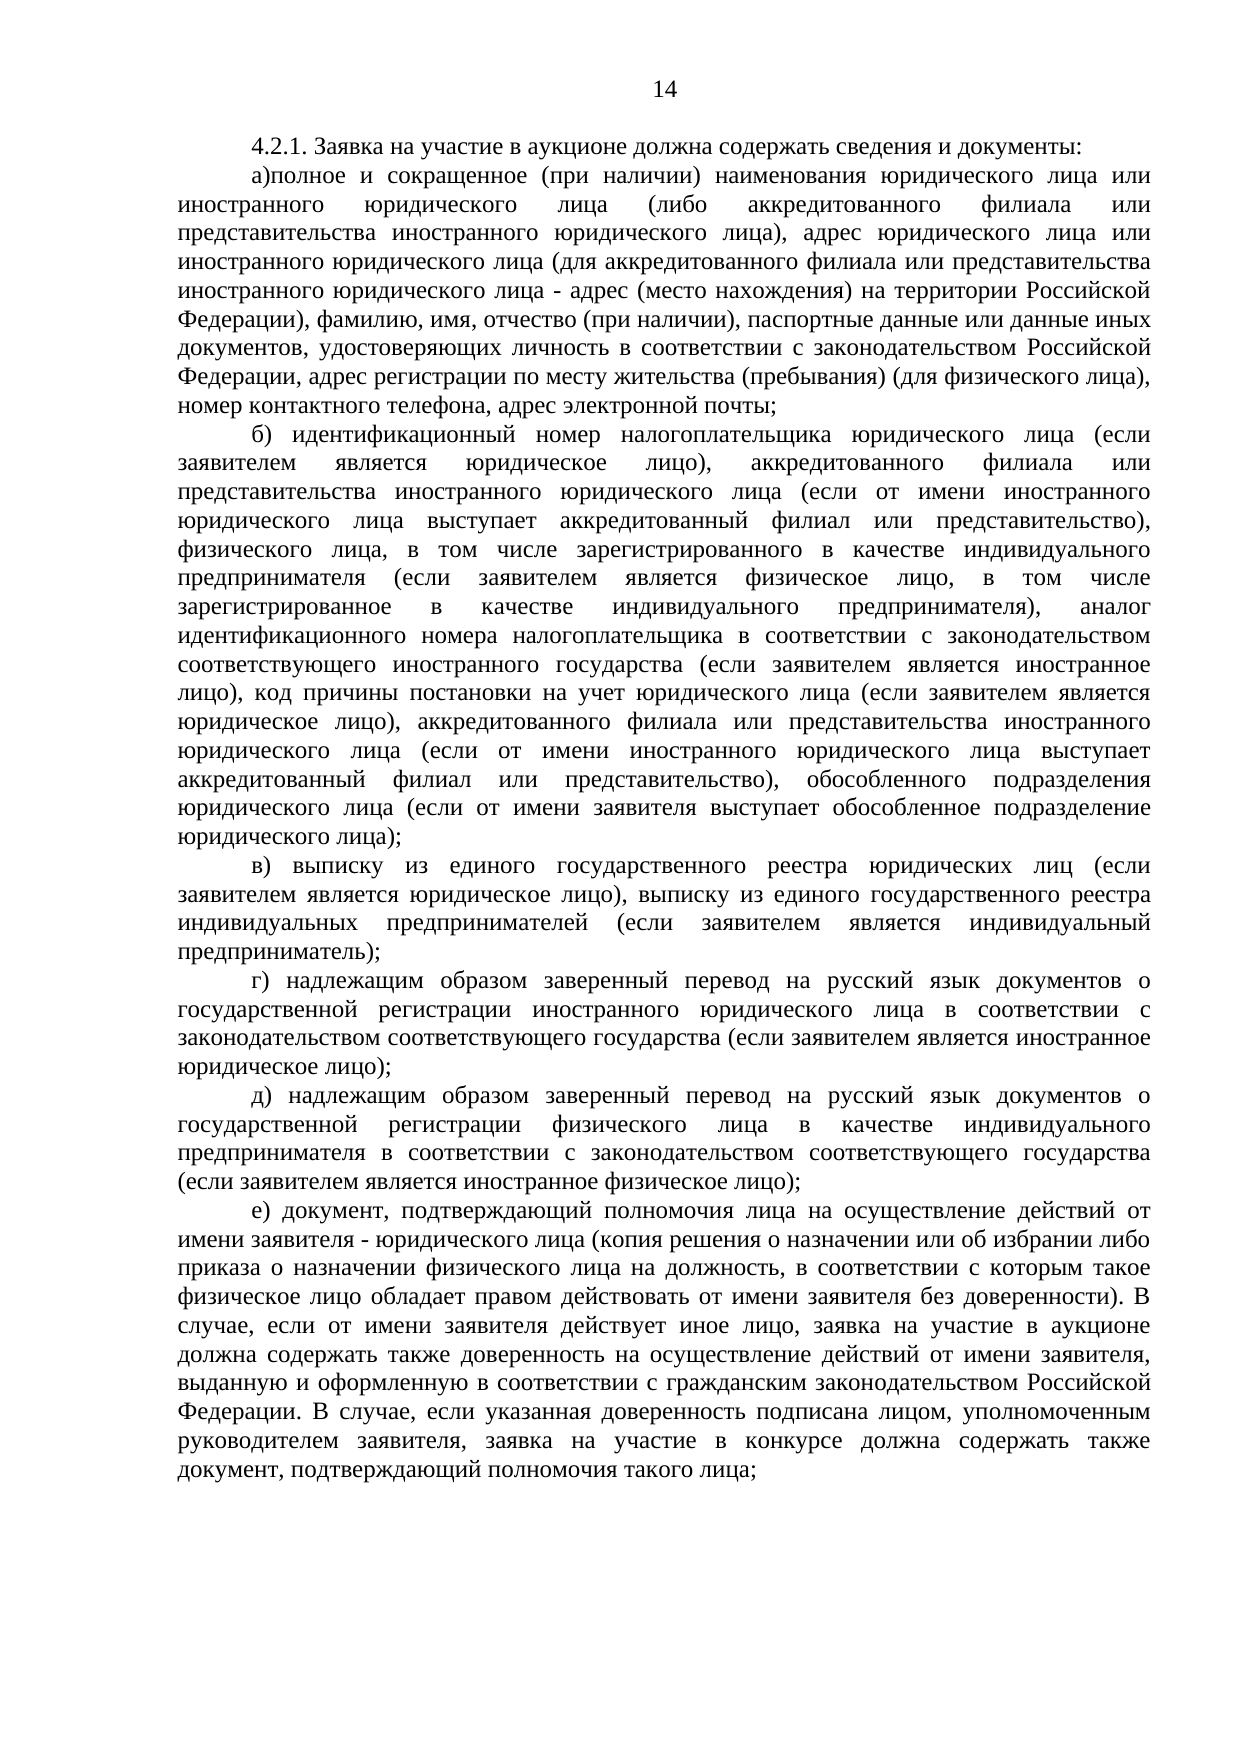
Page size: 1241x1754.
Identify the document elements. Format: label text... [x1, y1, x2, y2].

text а)полное и сокращенное (при наличии) наименования юридического лица или иностранного юридического лица (либо аккредитованного филиала или представительства иностранного юридического лица), адрес юридического лица или иностранного юридического лица (для аккредитованного филиала или представительства иностранного юридического лица - адрес (место нахождения) на территории Российской Федерации), фамилию, имя, отчество (при наличии), паспортные данные или данные иных документов, удостоверяющих личность в соответствии с законодательством Российской Федерации, адрес регистрации по месту жительства (пребывания) (для физического лица), номер контактного телефона, адрес электронной почты; [177, 160, 1152, 419]
text 4.2.1. Заявка на участие в аукционе должна содержать сведения и документы: [177, 131, 1152, 160]
text е) документ, подтверждающий полномочия лица на осуществление действий от имени заявителя - юридического лица (копия решения о назначении или об избрании либо приказа о назначении физического лица на должность, в соответствии с которым такое физическое лицо обладает правом действовать от имени заявителя без доверенности). В случае, если от имени заявителя действует иное лицо, заявка на участие в аукционе должна содержать также доверенность на осуществление действий от имени заявителя, выданную и оформленную в соответствии с гражданским законодательством Российской Федерации. В случае, если указанная доверенность подписана лицом, уполномоченным руководителем заявителя, заявка на участие в конкурсе должна содержать также документ, подтверждающий полномочия такого лица; [177, 1195, 1152, 1482]
text д) надлежащим образом заверенный перевод на русский язык документов о государственной регистрации физического лица в качестве индивидуального предпринимателя в соответствии с законодательством соответствующего государства (если заявителем является иностранное физическое лицо); [177, 1080, 1152, 1195]
text г) надлежащим образом заверенный перевод на русский язык документов о государственной регистрации иностранного юридического лица в соответствии с законодательством соответствующего государства (если заявителем является иностранное юридическое лицо); [177, 965, 1152, 1080]
text б) идентификационный номер налогоплательщика юридического лица (если заявителем является юридическое лицо), аккредитованного филиала или представительства иностранного юридического лица (если от имени иностранного юридического лица выступает аккредитованный филиал или представительство), физического лица, в том числе зарегистрированного в качестве индивидуального предпринимателя (если заявителем является физическое лицо, в том числе зарегистрированное в качестве индивидуального предпринимателя), аналог идентификационного номера налогоплательщика в соответствии с законодательством соответствующего иностранного государства (если заявителем является иностранное лицо), код причины постановки на учет юридического лица (если заявителем является юридическое лицо), аккредитованного филиала или представительства иностранного юридического лица (если от имени иностранного юридического лица выступает аккредитованный филиал или представительство), обособленного подразделения юридического лица (если от имени заявителя выступает обособленное подразделение юридического лица); [177, 419, 1152, 850]
text в) выписку из единого государственного реестра юридических лиц (если заявителем является юридическое лицо), выписку из единого государственного реестра индивидуальных предпринимателей (если заявителем является индивидуальный предприниматель); [177, 850, 1152, 965]
